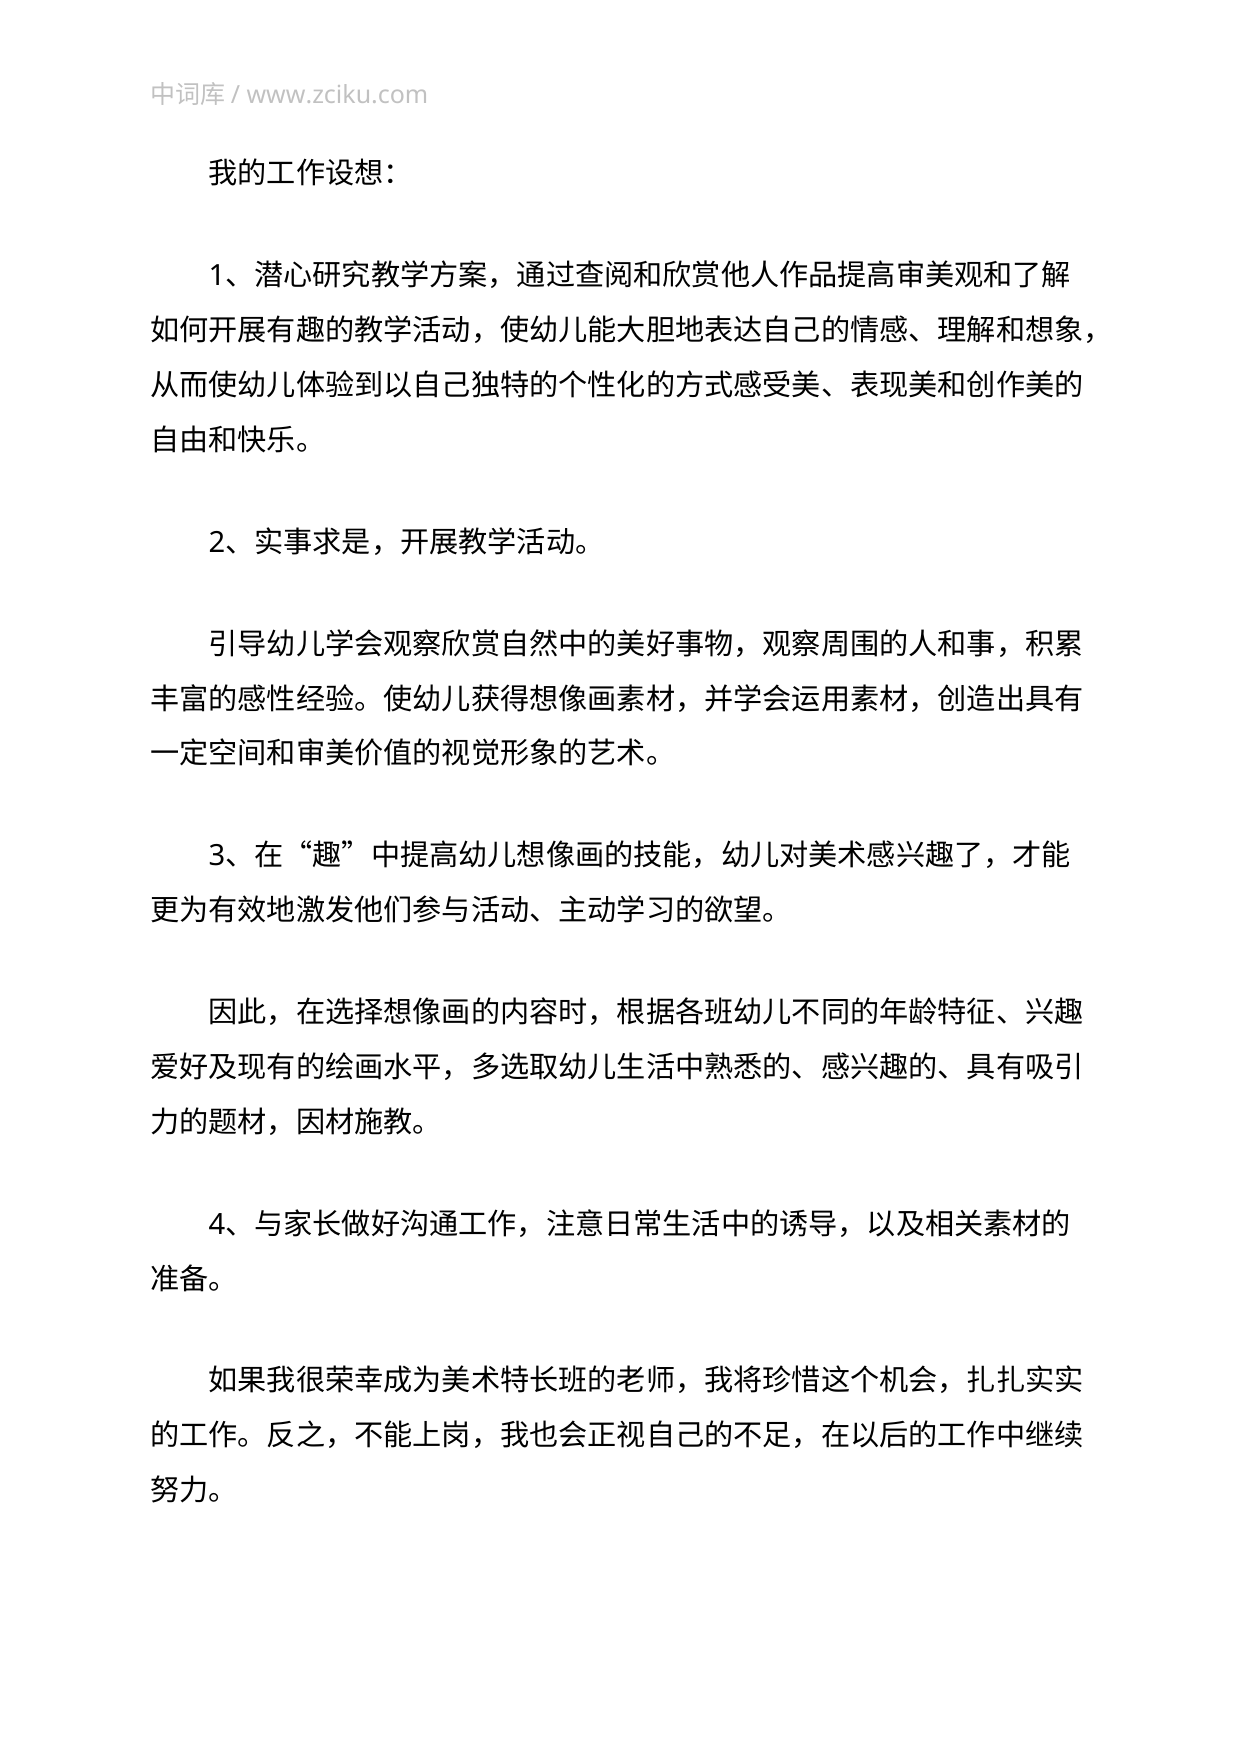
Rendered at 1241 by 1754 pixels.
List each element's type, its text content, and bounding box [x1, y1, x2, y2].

text 引导幼儿学会观察欣赏自然中的美好事物，观察周围的人和事，积累丰富的感性经验。使幼儿获得想像画素材，并学会运用素材，创造出具有一定空间和审美价值的视觉形象的艺术。 [150, 620, 1090, 772]
text 3、在“趣”中提高幼儿想像画的技能，幼儿对美术感兴趣了，才能更为有效地激发他们参与活动、主动学习的欲望。 [150, 832, 1090, 929]
text 我的工作设想： [150, 150, 1090, 192]
text 因此，在选择想像画的内容时，根据各班幼儿不同的年龄特征、兴趣爱好及现有的绘画水平，多选取幼儿生活中熟悉的、感兴趣的、具有吸引力的题材，因材施教。 [150, 989, 1090, 1141]
text 4、与家长做好沟通工作，注意日常生活中的诱导，以及相关素材的准备。 [150, 1200, 1090, 1297]
text 如果我很荣幸成为美术特长班的老师，我将珍惜这个机会，扎扎实实的工作。反之，不能上岗，我也会正视自己的不足，在以后的工作中继续努力。 [150, 1357, 1090, 1509]
text 1、潜心研究教学方案，通过查阅和欣赏他人作品提高审美观和了解如何开展有趣的教学活动，使幼儿能大胆地表达自己的情感、理解和想象，从而使幼儿体验到以自己独特的个性化的方式感受美、表现美和创作美的自由和快乐。 [150, 252, 1090, 459]
text 2、实事求是，开展教学活动。 [150, 518, 1090, 561]
